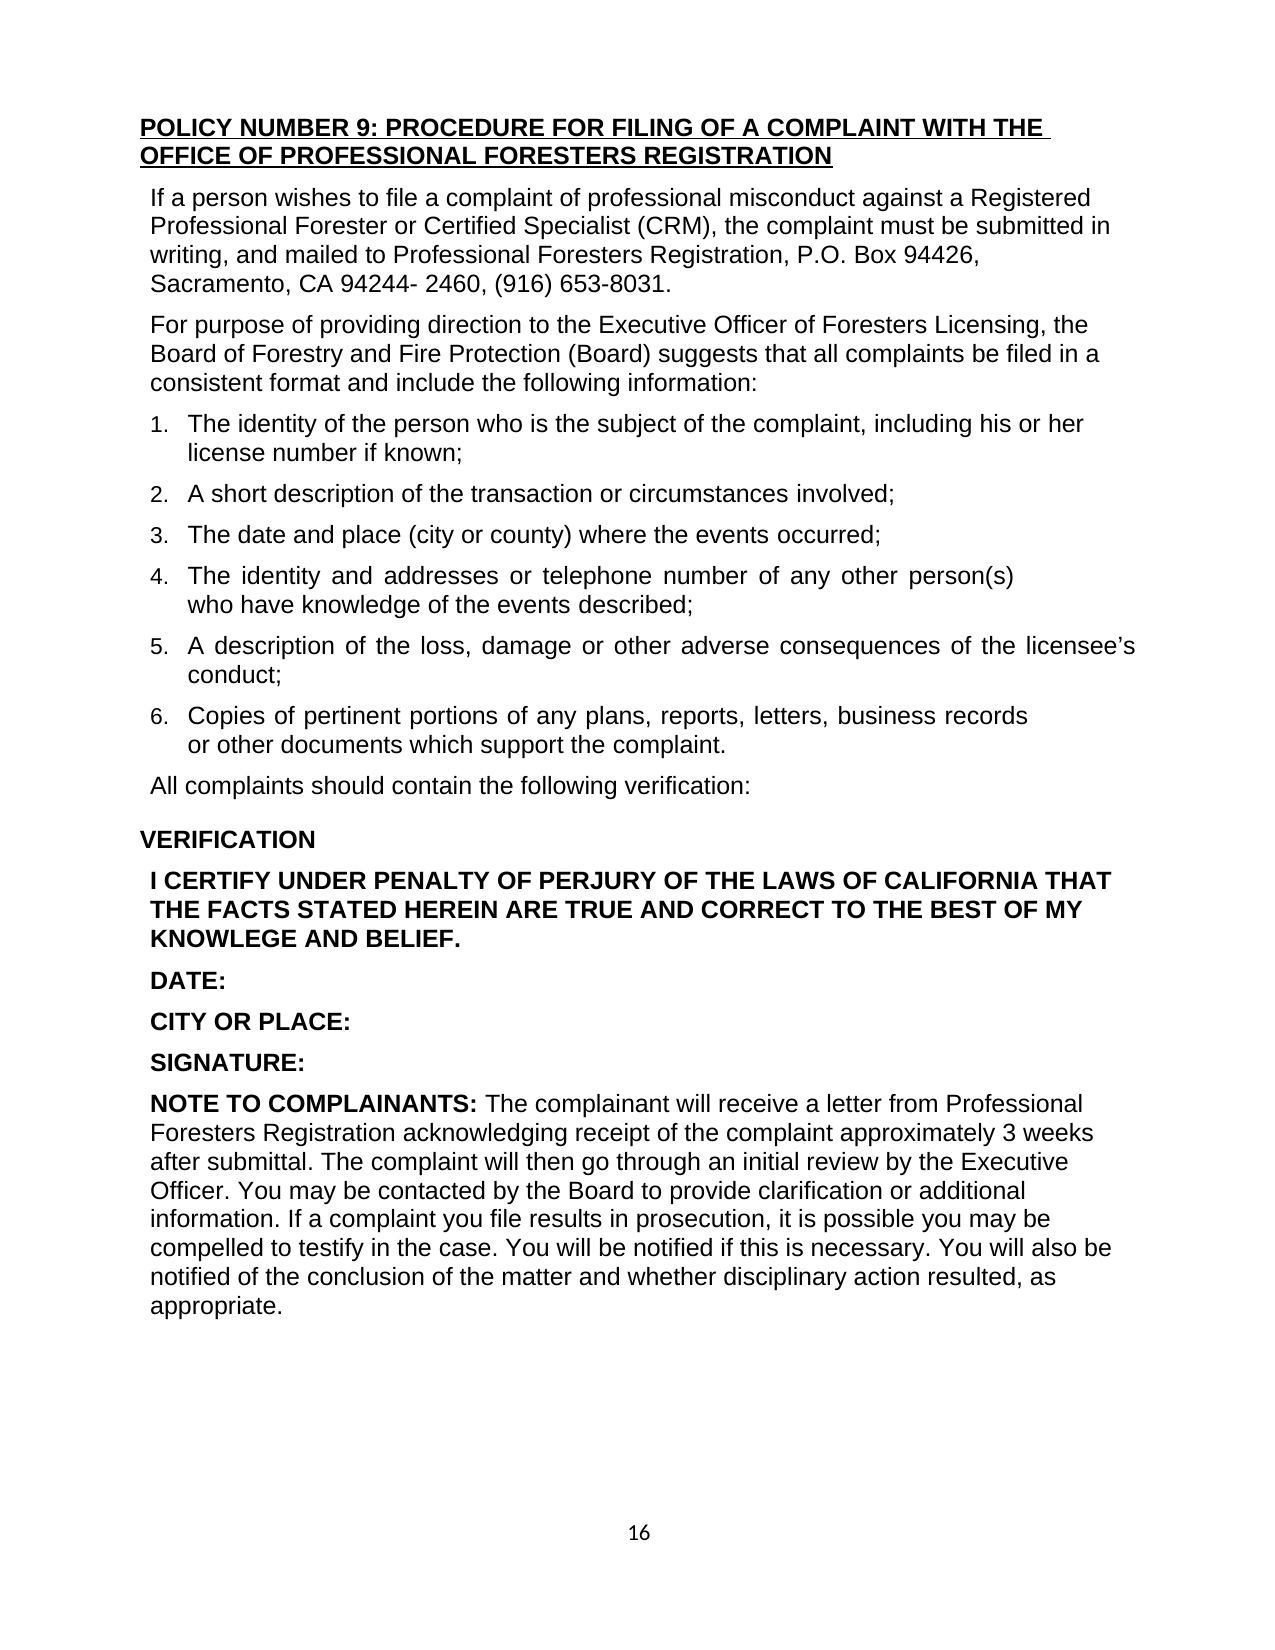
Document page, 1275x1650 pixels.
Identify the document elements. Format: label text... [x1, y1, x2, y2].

list A description of the loss, damage or other adverse consequences of the licensee’s conduct; [150, 631, 1137, 689]
text For purpose of providing direction to the Executive Officer of Foresters Licensing, the Board of Forestry and Fire Protection (Board) suggests that all complaints be filed in a consistent format and include the following information: [150, 310, 1110, 396]
text CITY OR PLACE: [150, 1007, 1137, 1036]
list A short description of the transaction or circumstances involved; [150, 479, 1137, 507]
list Copies of pertinent portions of any plans, reports, letters, business records or other documents which support the complaint. [150, 701, 1029, 759]
text POLICY NUMBER 9: PROCEDURE FOR FILING OF A COMPLAINT WITH THE OFFICE OF PROFESSIONAL FORESTERS REGISTRATION [139, 112, 1137, 170]
text If a person wishes to file a complaint of professional misconduct against a Registered Professional Forester or Certified Specialist (CRM), the complaint must be submitted in writing, and mailed to Professional Foresters Registration, P.O. Box 94426, Sacramento, CA 94244- 2460, (916) 653-8031. [150, 182, 1125, 297]
list The identity of the person who is the subject of the complaint, including his or her license number if known; [150, 409, 1087, 466]
text DATE: [150, 966, 1137, 994]
list The identity and addresses or telephone number of any other person(s) who have knowledge of the events described; [150, 561, 1016, 619]
text SIGNATURE: [150, 1048, 334, 1077]
text All complaints should contain the following verification: [150, 771, 1137, 800]
list The date and place (city or county) where the events occurred; [150, 520, 1137, 549]
text VERIFICATION [139, 825, 1125, 854]
text I CERTIFY UNDER PENALTY OF PERJURY OF THE LAWS OF CALIFORNIA THAT THE FACTS STATED HEREIN ARE TRUE AND CORRECT TO THE BEST OF MY KNOWLEGE AND BELIEF. [150, 866, 1137, 953]
text NOTE TO COMPLAINANTS: The complainant will receive a letter from Professional Foresters Registration acknowledging receipt of the complaint approximately 3 weeks after submittal. The complaint will then go through an initial review by the Executive Officer. You may be contacted by the Board to provide clarification or additional information. If a complaint you file results in prosecution, it is possible you may be compelled to testify in the case. You will be notified if this is necessary. You will also be notified of the conclusion of the matter and whether disciplinary action resulted, as appropriate. [150, 1089, 1125, 1319]
